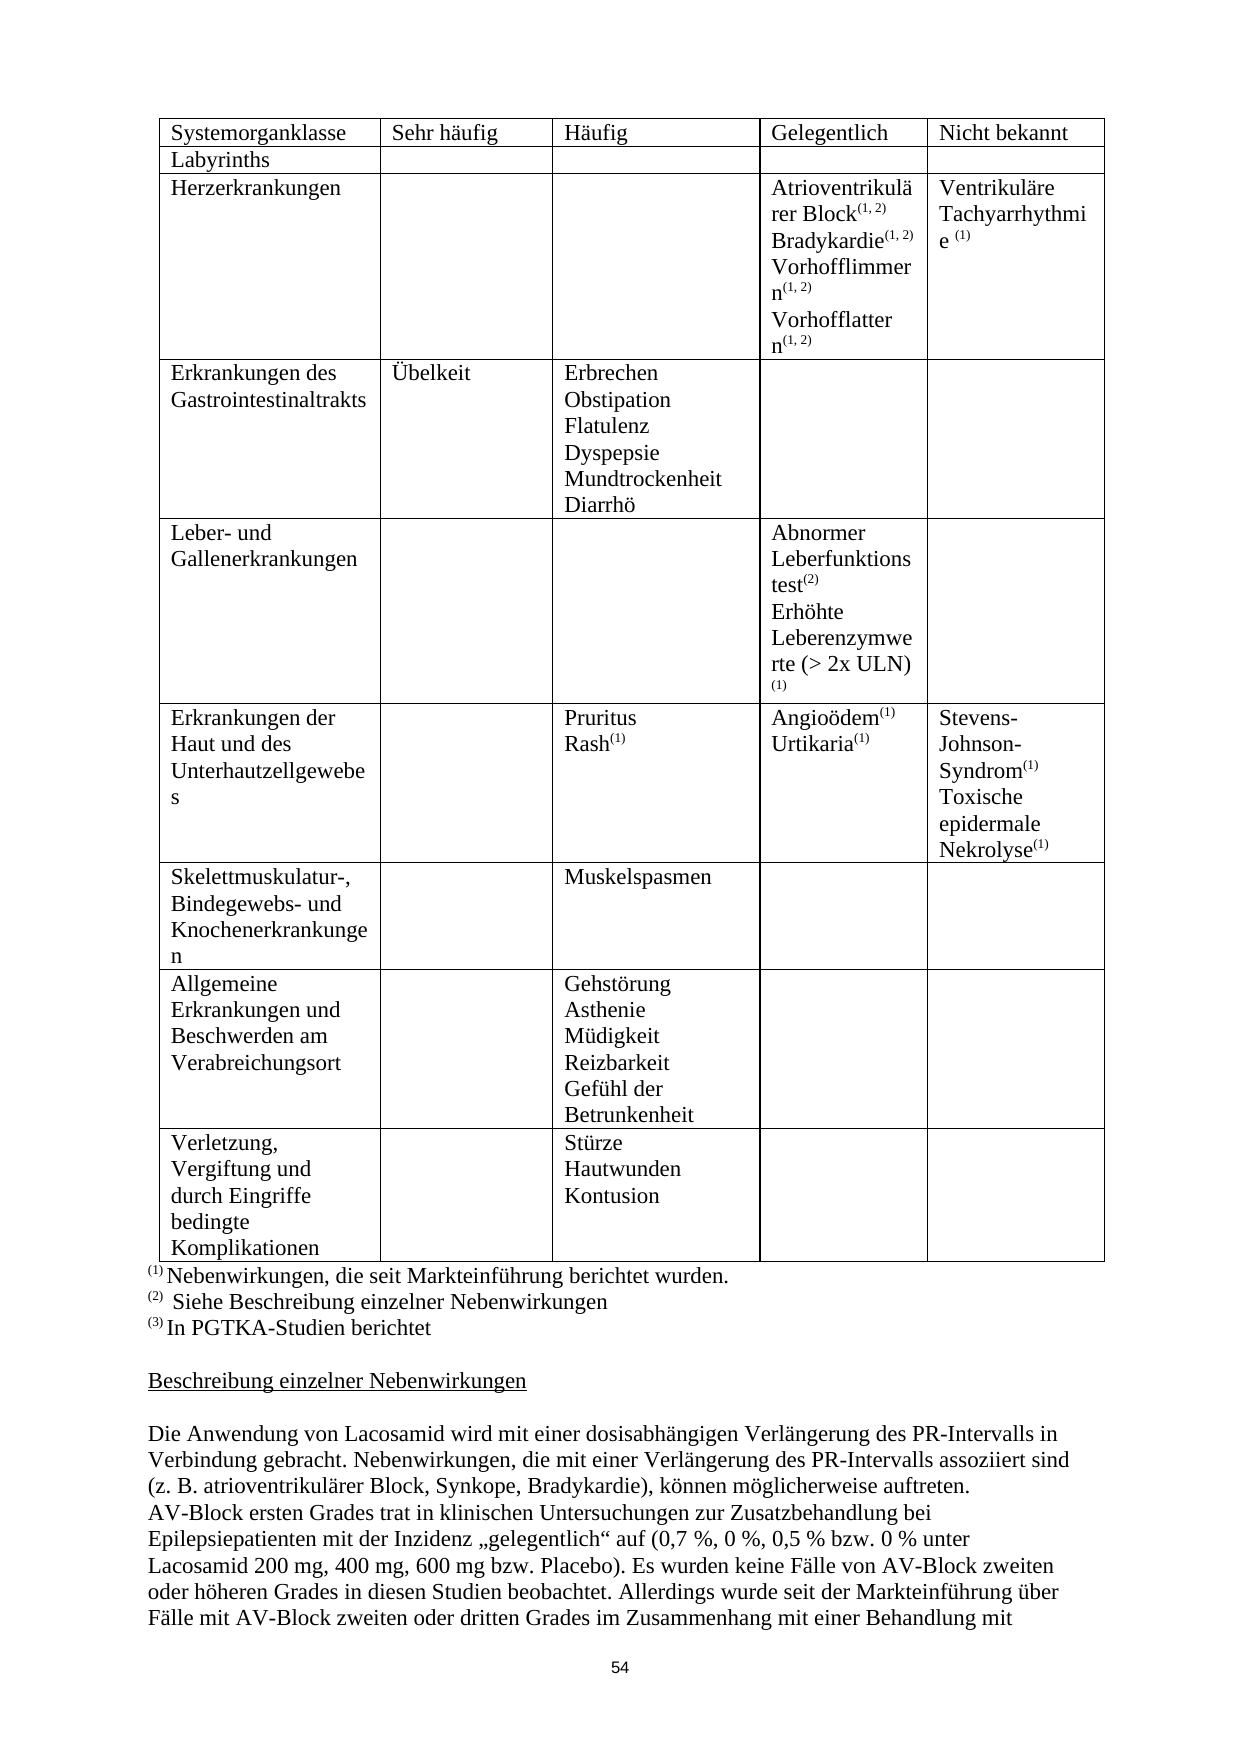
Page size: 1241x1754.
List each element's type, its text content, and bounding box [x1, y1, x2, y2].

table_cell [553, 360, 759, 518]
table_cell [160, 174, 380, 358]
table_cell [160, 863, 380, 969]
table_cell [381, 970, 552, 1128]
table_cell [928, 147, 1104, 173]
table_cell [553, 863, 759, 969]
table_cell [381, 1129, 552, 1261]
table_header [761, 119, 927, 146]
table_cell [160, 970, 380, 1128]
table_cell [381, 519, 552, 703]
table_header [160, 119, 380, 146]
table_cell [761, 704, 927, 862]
text (2) Siehe Beschreibung einzelner Nebenwirkungen [148, 1288, 1093, 1314]
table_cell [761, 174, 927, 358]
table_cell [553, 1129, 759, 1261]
text Beschreibung einzelner Nebenwirkungen [148, 1367, 1093, 1393]
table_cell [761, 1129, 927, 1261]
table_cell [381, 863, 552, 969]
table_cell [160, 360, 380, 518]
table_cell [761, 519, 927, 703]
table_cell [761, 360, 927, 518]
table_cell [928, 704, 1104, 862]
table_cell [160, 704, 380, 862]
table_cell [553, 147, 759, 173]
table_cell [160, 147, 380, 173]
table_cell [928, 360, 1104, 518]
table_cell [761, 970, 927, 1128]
text (1) Nebenwirkungen, die seit Markteinführung berichtet wurden. [148, 1262, 1093, 1288]
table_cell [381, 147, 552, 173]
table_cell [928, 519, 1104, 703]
text (3) In PGTKA-Studien berichtet [148, 1314, 1093, 1341]
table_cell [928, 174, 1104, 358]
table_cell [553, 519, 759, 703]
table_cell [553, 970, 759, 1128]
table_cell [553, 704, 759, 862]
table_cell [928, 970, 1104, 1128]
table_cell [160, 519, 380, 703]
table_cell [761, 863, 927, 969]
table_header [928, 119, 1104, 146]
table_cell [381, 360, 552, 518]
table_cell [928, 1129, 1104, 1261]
text Die Anwendung von Lacosamid wird mit einer dosisabhängigen Verlängerung des PR-Intervalls in Verbindung gebracht. Nebenwirkungen, die mit einer Verlängerung des PR-Intervalls assoziiert sind (z. B. atrioventrikulärer Block, Synkope, Bradykardie), können möglicherweise auftreten. [148, 1420, 1093, 1499]
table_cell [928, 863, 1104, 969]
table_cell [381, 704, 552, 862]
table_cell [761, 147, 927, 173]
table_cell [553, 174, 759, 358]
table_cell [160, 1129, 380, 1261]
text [148, 1499, 1093, 1631]
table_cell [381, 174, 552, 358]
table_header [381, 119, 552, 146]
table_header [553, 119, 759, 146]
